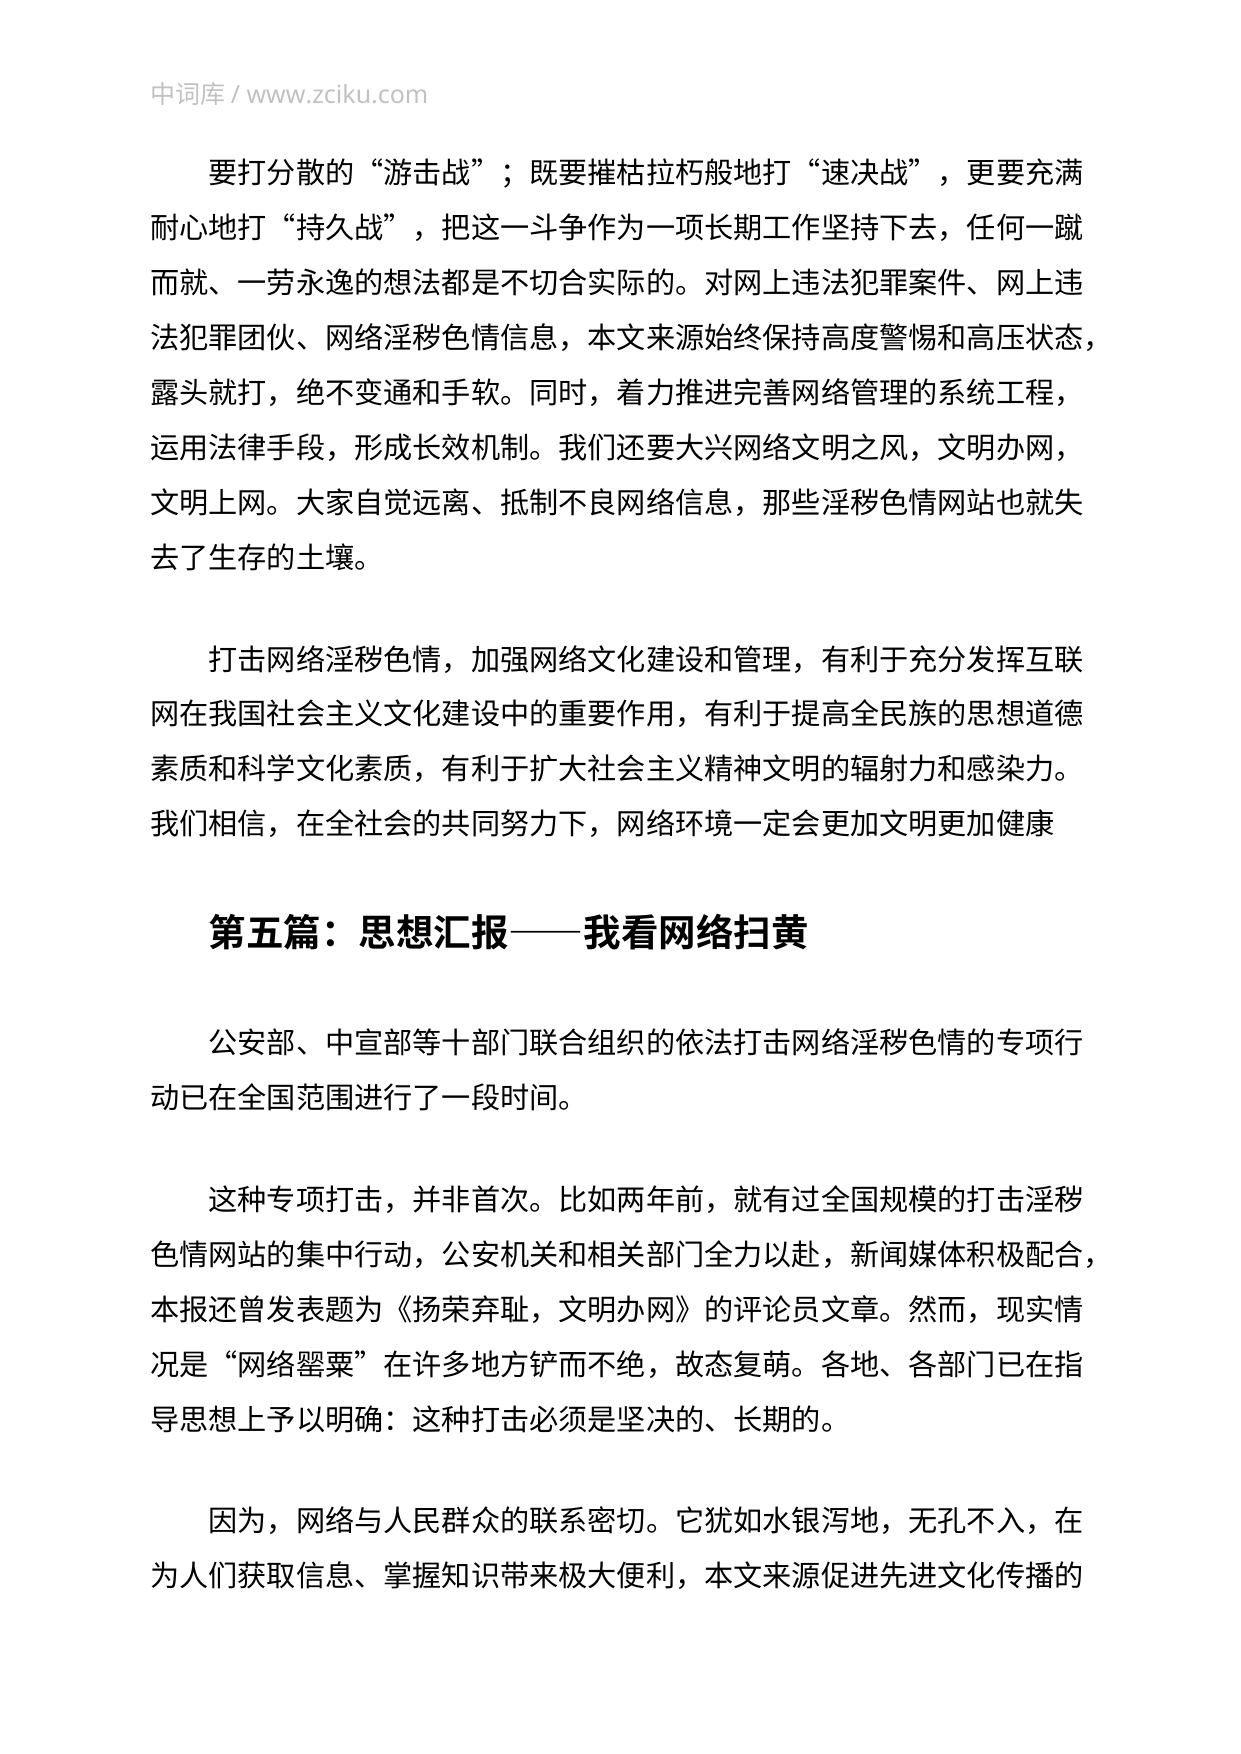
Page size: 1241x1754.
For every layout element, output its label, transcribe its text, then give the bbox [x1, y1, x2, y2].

text 公安部、中宣部等十部门联合组织的依法打击网络淫秽色情的专项行动已在全国范围进行了一段时间。 [150, 1020, 1090, 1117]
text 这种专项打击，并非首次。比如两年前，就有过全国规模的打击淫秽色情网站的集中行动，公安机关和相关部门全力以赴，新闻媒体积极配合，本报还曾发表题为《扬荣弃耻，文明办网》的评论员文章。然而，现实情况是“网络罂粟”在许多地方铲而不绝，故态复萌。各地、各部门已在指导思想上予以明确：这种打击必须是坚决的、长期的。 [150, 1177, 1090, 1438]
text 打击网络淫秽色情，加强网络文化建设和管理，有利于充分发挥互联网在我国社会主义文化建设中的重要作用，有利于提高全民族的思想道德素质和科学文化素质，有利于扩大社会主义精神文明的辐射力和感染力。我们相信，在全社会的共同努力下，网络环境一定会更加文明更加健康 [150, 636, 1090, 843]
text 第五篇：思想汇报——我看网络扫黄 [150, 902, 1090, 957]
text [150, 1498, 1090, 1595]
text 要打分散的“游击战”；既要摧枯拉朽般地打“速决战”，更要充满耐心地打“持久战”，把这一斗争作为一项长期工作坚持下去，任何一蹴而就、一劳永逸的想法都是不切合实际的。对网上违法犯罪案件、网上违法犯罪团伙、网络淫秽色情信息，本文来源始终保持高度警惕和高压状态，露头就打，绝不变通和手软。同时，着力推进完善网络管理的系统工程，运用法律手段，形成长效机制。我们还要大兴网络文明之风，文明办网，文明上网。大家自觉远离、抵制不良网络信息，那些淫秽色情网站也就失去了生存的土壤。 [150, 150, 1090, 577]
